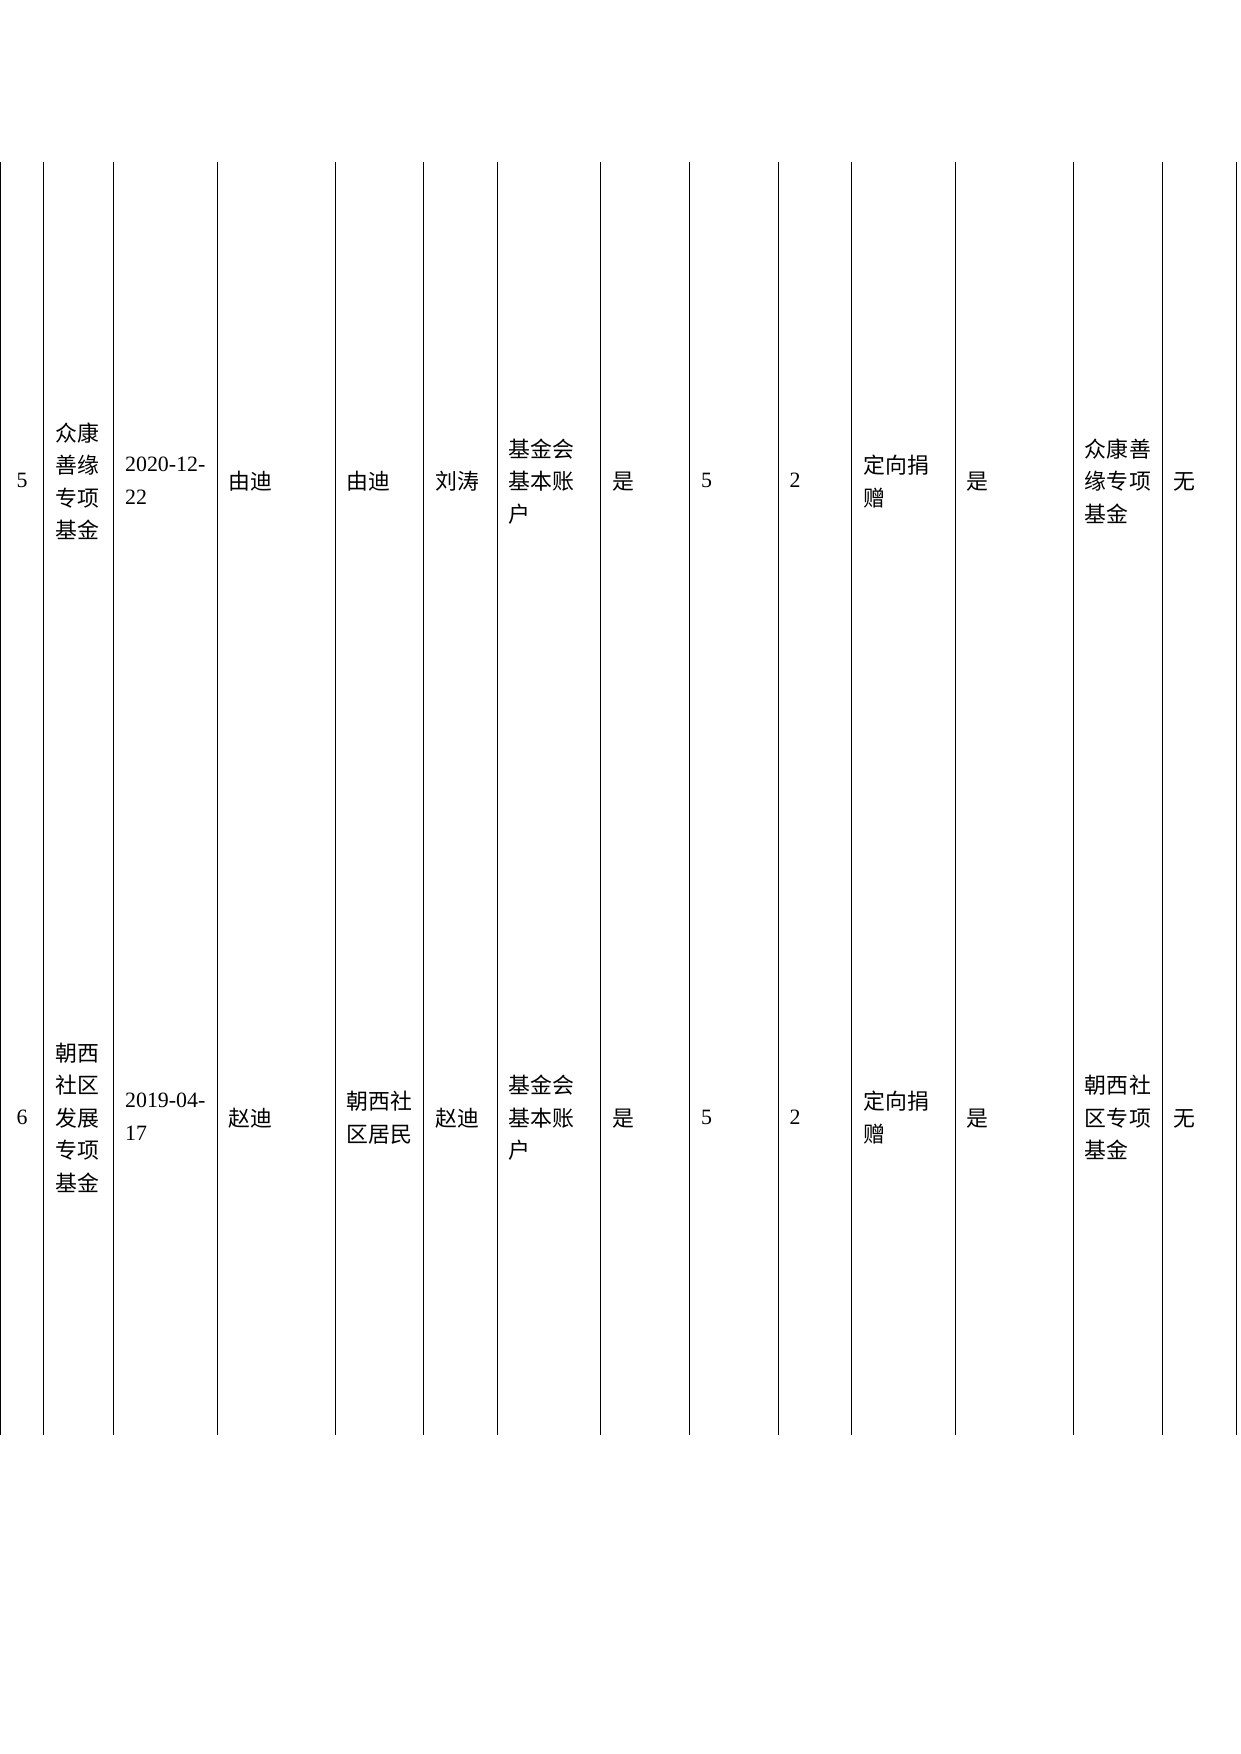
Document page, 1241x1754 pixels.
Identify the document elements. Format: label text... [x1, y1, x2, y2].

table_cell 无 [1163, 798, 1236, 1434]
table_cell 是 [601, 162, 689, 798]
table_cell 是 [601, 798, 689, 1434]
table_cell 无 [1163, 162, 1236, 798]
table_cell 众康善缘专项基金 [44, 162, 113, 798]
table_cell 5 [690, 798, 778, 1434]
table_cell 刘涛 [424, 162, 497, 798]
table_cell 5 [690, 162, 778, 798]
table_cell 2019-04-17 [114, 798, 217, 1434]
table_cell 2 [779, 798, 851, 1434]
table_cell 定向捐赠 [852, 162, 955, 798]
table_cell 是 [956, 798, 1073, 1434]
table_cell 基金会基本账户 [498, 162, 600, 798]
table_cell 由迪 [218, 162, 335, 798]
table_cell 朝西社区居民 [336, 798, 423, 1434]
table_cell 2 [779, 162, 851, 798]
table_cell 是 [956, 162, 1073, 798]
table_cell 众康善缘专项基金 [1074, 162, 1162, 798]
table_cell 赵迪 [424, 798, 497, 1434]
table_cell 朝西社区发展专项基金 [44, 798, 113, 1434]
table_cell 朝西社区专项基金 [1074, 798, 1162, 1434]
table_cell 定向捐赠 [852, 798, 955, 1434]
table_cell 基金会基本账户 [498, 798, 600, 1434]
table_cell 2020-12-22 [114, 162, 217, 798]
table_cell 5 [1, 162, 43, 798]
table_cell 由迪 [336, 162, 423, 798]
table_cell 赵迪 [218, 798, 335, 1434]
table_cell 6 [1, 798, 43, 1434]
